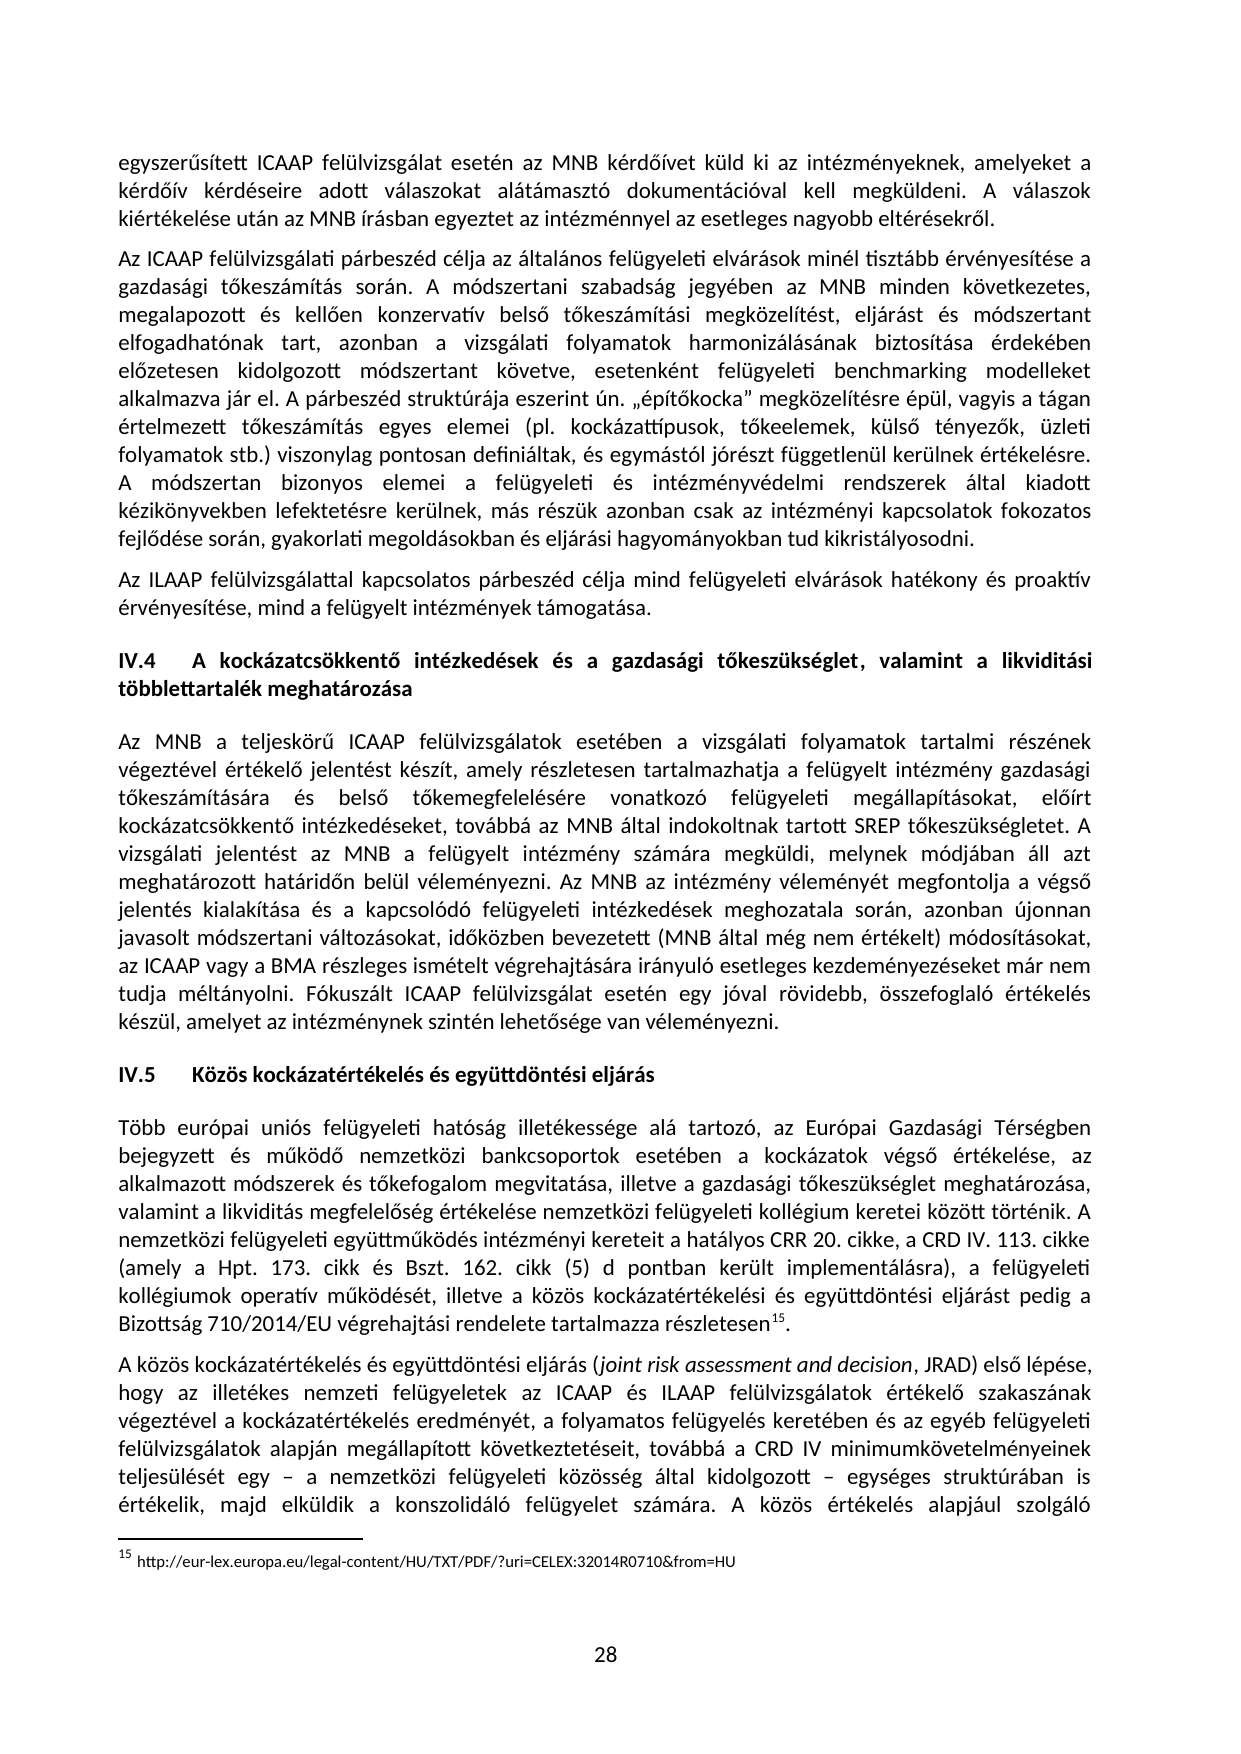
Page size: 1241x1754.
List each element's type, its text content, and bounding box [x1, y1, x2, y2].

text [118, 148, 1093, 232]
text Az ILAAP felülvizsgálattal kapcsolatos párbeszéd célja mind felügyeleti elvárások hatékony és proaktív érvényesítése, mind a felügyelt intézmények támogatása. [118, 565, 1093, 621]
text Több európai uniós felügyeleti hatóság illetékessége alá tartozó, az Európai Gazdasági Térségben bejegyzett és működő nemzetközi bankcsoportok esetében a kockázatok végső értékelése, az alkalmazott módszerek és tőkefogalom megvitatása, illetve a gazdasági tőkeszükséglet meghatározása, valamint a likviditás megfelelőség értékelése nemzetközi felügyeleti kollégium keretei között történik. A nemzetközi felügyeleti együttműködés intézményi kereteit a hatályos CRR 20. cikke, a CRD IV. 113. cikke (amely a Hpt. 173. cikk és Bszt. 162. cikk (5) d pontban került implementálásra), a felügyeleti kollégiumok operatív működését, illetve a közös kockázatértékelési és együttdöntési eljárást pedig a Bizottság 710/2014/EU végrehajtási rendelete tartalmazza részletesen. [118, 1113, 1093, 1337]
subtitle A kockázatcsökkentő intézkedések és a gazdasági tőkeszükséglet, valamint a likviditási többlettartalék meghatározása [118, 646, 1093, 702]
subtitle Közös kockázatértékelés és együttdöntési eljárás [118, 1060, 1093, 1088]
text Az MNB a teljeskörű ICAAP felülvizsgálatok esetében a vizsgálati folyamatok tartalmi részének végeztével értékelő jelentést készít, amely részletesen tartalmazhatja a felügyelt intézmény gazdasági tőkeszámítására és belső tőkemegfelelésére vonatkozó felügyeleti megállapításokat, előírt kockázatcsökkentő intézkedéseket, továbbá az MNB által indokoltnak tartott SREP tőkeszükségletet. A vizsgálati jelentést az MNB a felügyelt intézmény számára megküldi, melynek módjában áll azt meghatározott határidőn belül véleményezni. Az MNB az intézmény véleményét megfontolja a végső jelentés kialakítása és a kapcsolódó felügyeleti intézkedések meghozatala során, azonban újonnan javasolt módszertani változásokat, időközben bevezetett (MNB által még nem értékelt) módosításokat, az ICAAP vagy a BMA részleges ismételt végrehajtására irányuló esetleges kezdeményezéseket már nem tudja méltányolni. Fókuszált ICAAP felülvizsgálat esetén egy jóval rövidebb, összefoglaló értékelés készül, amelyet az intézménynek szintén lehetősége van véleményezni. [118, 727, 1093, 1035]
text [118, 1350, 1093, 1518]
text Az ICAAP felülvizsgálati párbeszéd célja az általános felügyeleti elvárások minél tisztább érvényesítése a gazdasági tőkeszámítás során. A módszertani szabadság jegyében az MNB minden következetes, megalapozott és kellően konzervatív belső tőkeszámítási megközelítést, eljárást és módszertant elfogadhatónak tart, azonban a vizsgálati folyamatok harmonizálásának biztosítása érdekében előzetesen kidolgozott módszertant követve, esetenként felügyeleti benchmarking modelleket alkalmazva jár el. A párbeszéd struktúrája eszerint ún. „építőkocka” megközelítésre épül, vagyis a tágan értelmezett tőkeszámítás egyes elemei (pl. kockázattípusok, tőkeelemek, külső tényezők, üzleti folyamatok stb.) viszonylag pontosan definiáltak, és egymástól jórészt függetlenül kerülnek értékelésre. A módszertan bizonyos elemei a felügyeleti és intézményvédelmi rendszerek által kiadott kézikönyvekben lefektetésre kerülnek, más részük azonban csak az intézményi kapcsolatok fokozatos fejlődése során, gyakorlati megoldásokban és eljárási hagyományokban tud kikristályosodni. [118, 244, 1093, 552]
